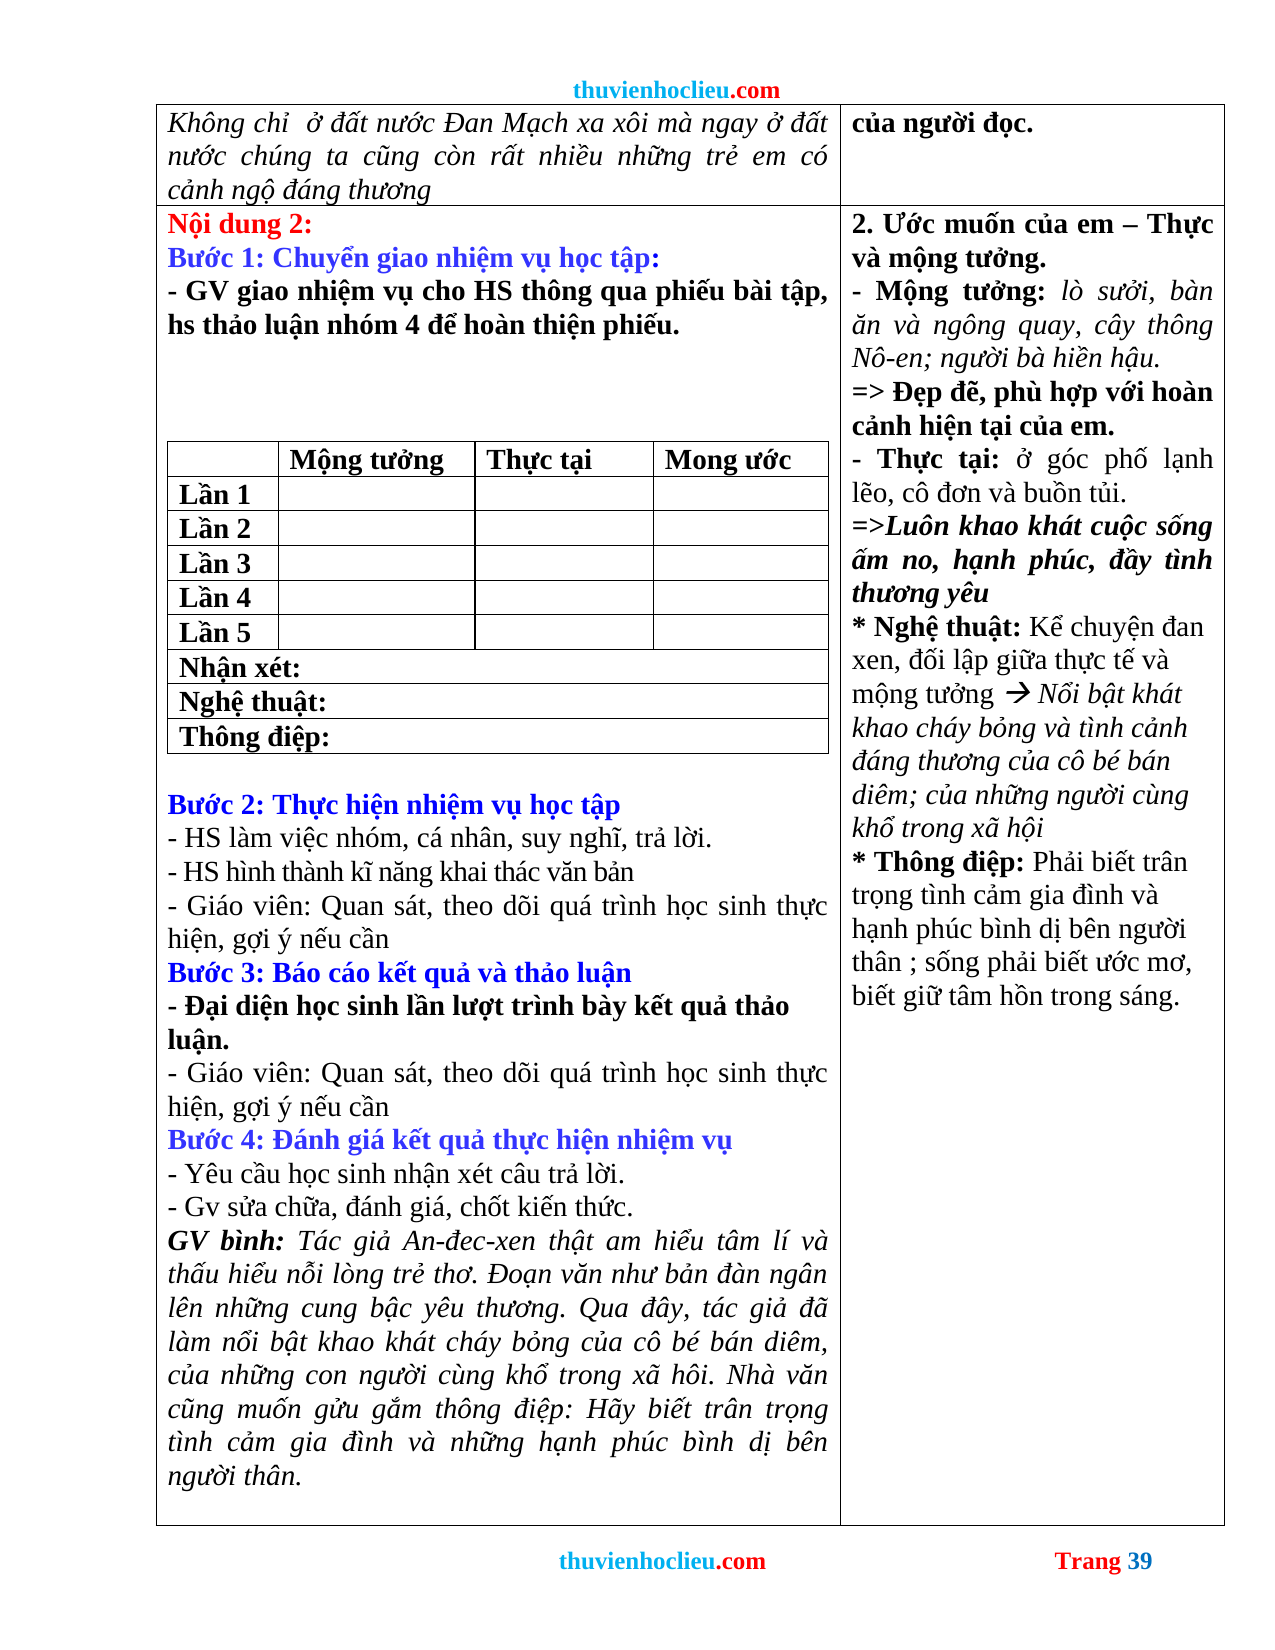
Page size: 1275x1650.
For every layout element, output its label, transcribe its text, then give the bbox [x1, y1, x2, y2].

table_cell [157, 105, 840, 205]
table_cell 2. Ước muốn của em – Thực và mộng tưởng. - Mộng tưởng: lò sưởi, bàn ăn và ngông quay, cây thông Nô-en; người bà hiền hậu. => Đẹp đẽ, phù hợp với hoàn cảnh hiện tại của em. - Thực tại: ở góc phố lạnh lẽo, cô đơn và buồn tủi. =>Luôn khao khát cuộc sống ấm no, hạnh phúc, đầy tình thương yêu * Nghệ thuật: Kể chuyện đan xen, đối lập giữa thực tế và mộng tưởng Nổi bật khát khao cháy bỏng và tình cảnh đáng thương của cô bé bán diêm; của những người cùng khổ trong xã hội * Thông điệp: Phải biết trân trọng tình cảm gia đình và hạnh phúc bình dị bên người thân ; sống phải biết ước mơ, biết giữ tâm hồn trong sáng. [841, 206, 1224, 1525]
table_cell Nội dung 2: Bước 1: Chuyển giao nhiệm vụ học tập: - GV giao nhiệm vụ cho HS thông qua phiếu bài tập, hs thảo luận nhóm 4 để hoàn thiện phiếu. Bước 2: Thực hiện nhiệm vụ học tập - HS làm việc nhóm, cá nhân, suy nghĩ, trả lời. - HS hình thành kĩ năng khai thác văn bản - Giáo viên: Quan sát, theo dõi quá trình học sinh thực hiện, gợi ý nếu cần Bước 3: Báo cáo kết quả và thảo luận - Đại diện học sinh lần lượt trình bày kết quả thảo luận. - Giáo viên: Quan sát, theo dõi quá trình học sinh thực hiện, gợi ý nếu cần Bước 4: Đánh giá kết quả thực hiện nhiệm vụ - Yêu cầu học sinh nhận xét câu trả lời. - Gv sửa chữa, đánh giá, chốt kiến thức. GV bình: Tác giả An-đec-xen thật am hiểu tâm lí và thấu hiểu nỗi lòng trẻ thơ. Đoạn văn như bản đàn ngân lên những cung bậc yêu thương. Qua đây, tác giả đã làm nổi bật khao khát cháy bỏng của cô bé bán diêm, của những con người cùng khổ trong xã hôi. Nhà văn cũng muốn gửu gắm thông điệp: Hãy biết trân trọng tình cảm gia đình và những hạnh phúc bình dị bên người thân. [157, 206, 840, 1525]
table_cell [841, 105, 1224, 205]
